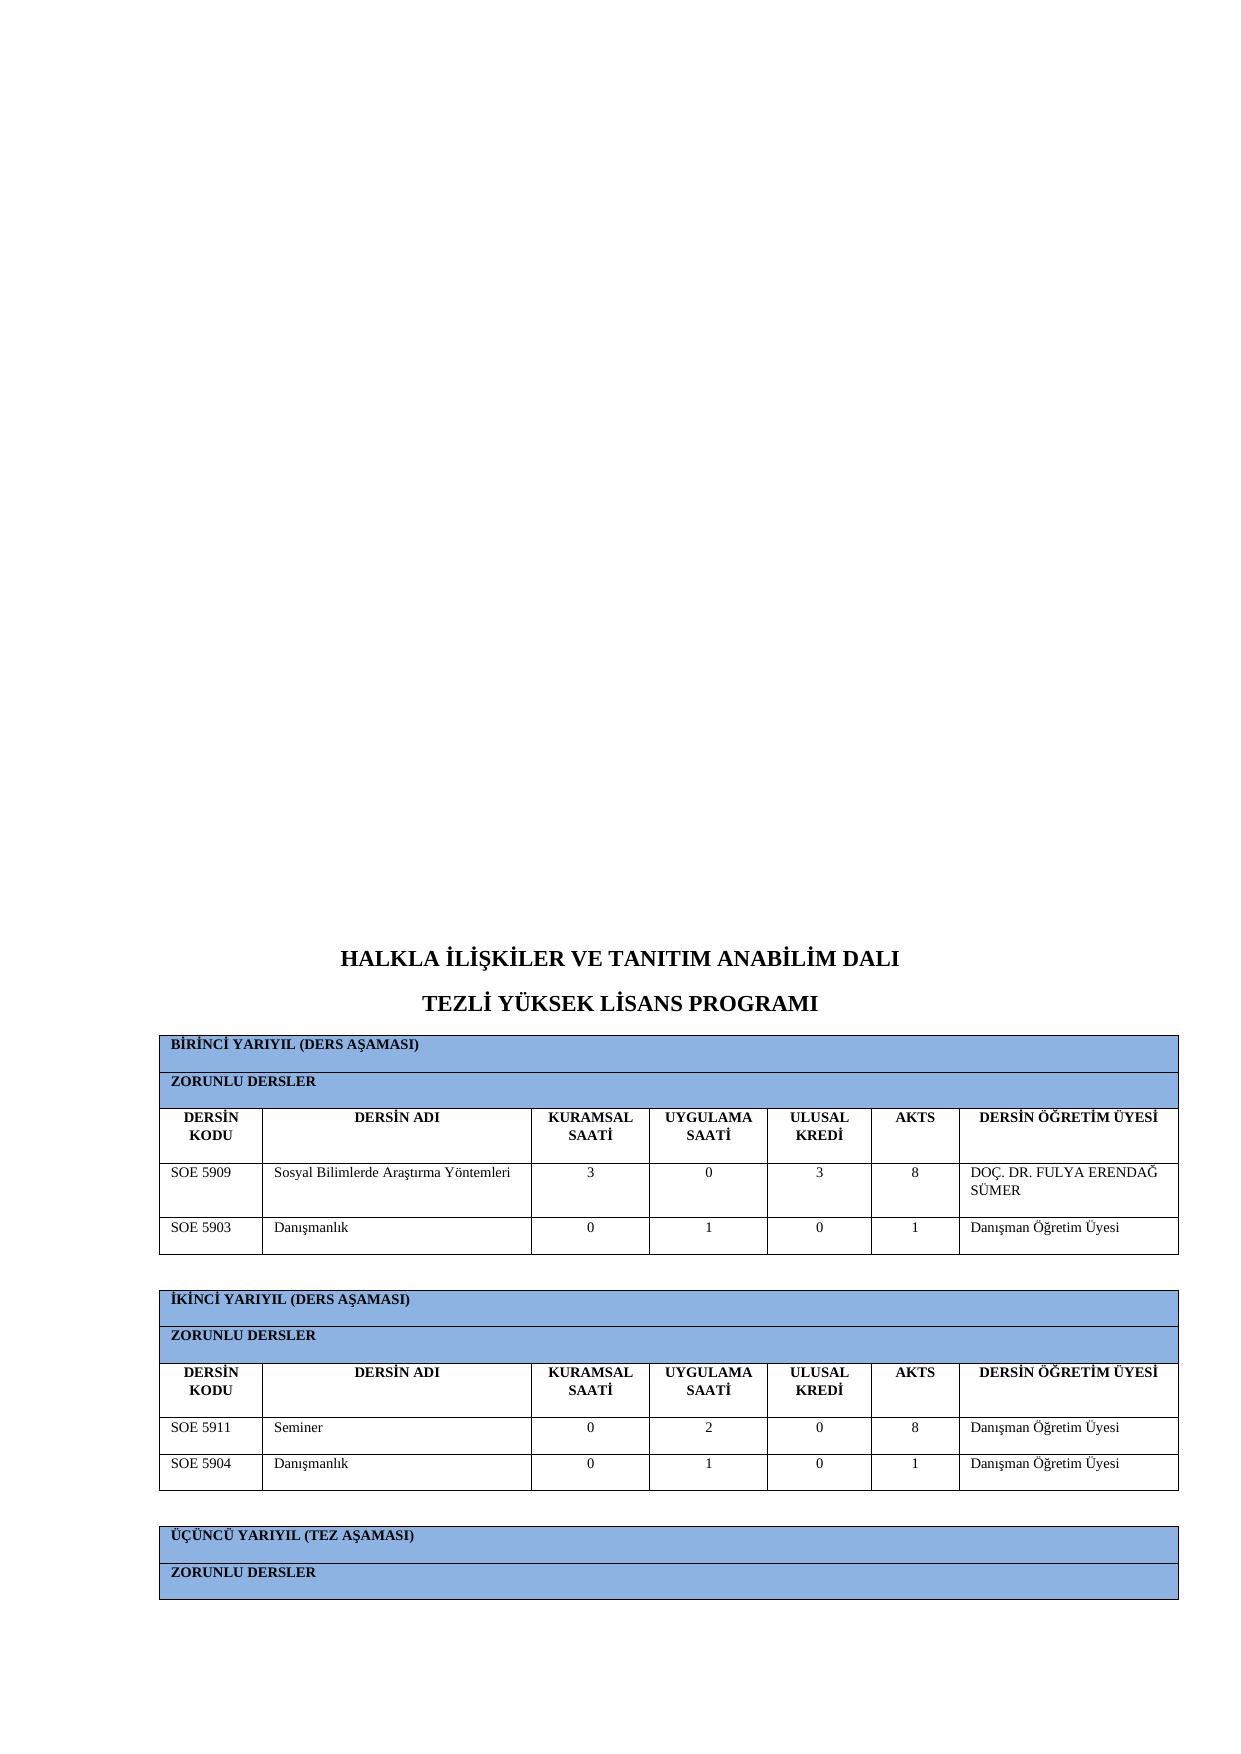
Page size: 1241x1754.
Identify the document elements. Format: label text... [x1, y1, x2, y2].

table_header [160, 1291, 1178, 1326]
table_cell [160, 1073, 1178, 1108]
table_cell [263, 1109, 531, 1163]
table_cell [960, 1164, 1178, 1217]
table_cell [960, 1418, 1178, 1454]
text TEZLİ YÜKSEK LİSANS PROGRAMI [148, 990, 1093, 1016]
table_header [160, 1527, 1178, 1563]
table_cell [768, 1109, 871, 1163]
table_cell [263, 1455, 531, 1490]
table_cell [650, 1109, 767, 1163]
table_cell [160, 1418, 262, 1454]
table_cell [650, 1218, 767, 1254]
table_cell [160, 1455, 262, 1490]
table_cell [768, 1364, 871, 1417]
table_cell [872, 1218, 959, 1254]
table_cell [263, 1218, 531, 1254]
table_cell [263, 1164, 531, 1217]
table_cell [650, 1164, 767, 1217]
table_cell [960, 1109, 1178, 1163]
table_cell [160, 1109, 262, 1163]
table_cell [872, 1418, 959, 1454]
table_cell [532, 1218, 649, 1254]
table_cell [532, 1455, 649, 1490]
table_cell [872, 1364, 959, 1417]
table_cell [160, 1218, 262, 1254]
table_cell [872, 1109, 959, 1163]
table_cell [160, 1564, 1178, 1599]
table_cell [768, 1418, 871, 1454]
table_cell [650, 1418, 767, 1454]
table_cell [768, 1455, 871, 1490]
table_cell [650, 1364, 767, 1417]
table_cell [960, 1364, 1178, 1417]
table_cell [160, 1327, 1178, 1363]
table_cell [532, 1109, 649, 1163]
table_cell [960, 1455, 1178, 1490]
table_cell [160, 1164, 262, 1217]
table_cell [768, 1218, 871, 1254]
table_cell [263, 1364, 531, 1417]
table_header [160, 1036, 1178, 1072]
text HALKLA İLİŞKİLER VE TANITIM ANABİLİM DALI [148, 945, 1093, 971]
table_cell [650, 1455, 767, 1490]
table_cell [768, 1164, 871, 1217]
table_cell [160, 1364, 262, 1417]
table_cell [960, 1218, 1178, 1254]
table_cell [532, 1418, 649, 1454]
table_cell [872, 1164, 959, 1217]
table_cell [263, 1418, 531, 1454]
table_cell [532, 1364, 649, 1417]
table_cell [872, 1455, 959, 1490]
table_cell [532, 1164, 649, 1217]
